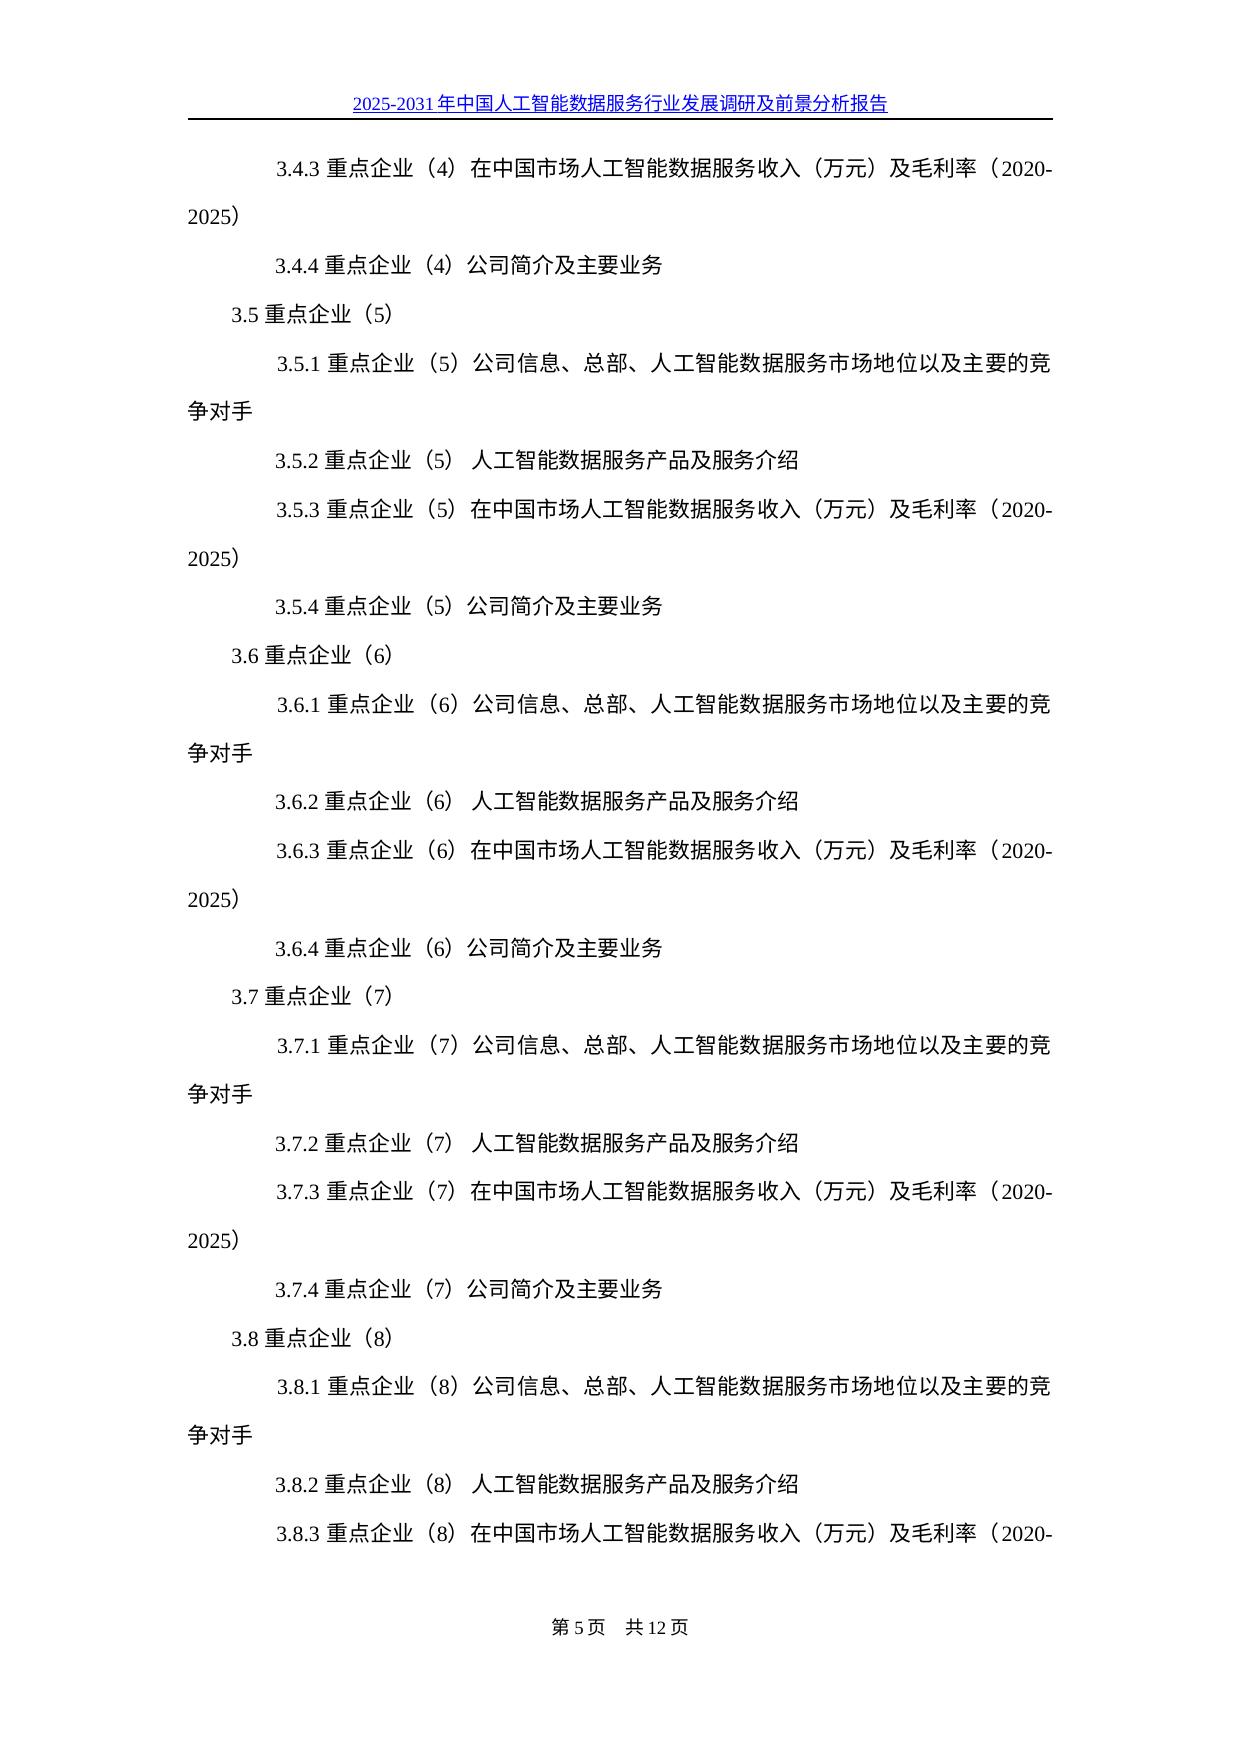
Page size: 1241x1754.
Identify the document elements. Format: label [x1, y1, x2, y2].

text [187, 150, 1053, 1548]
